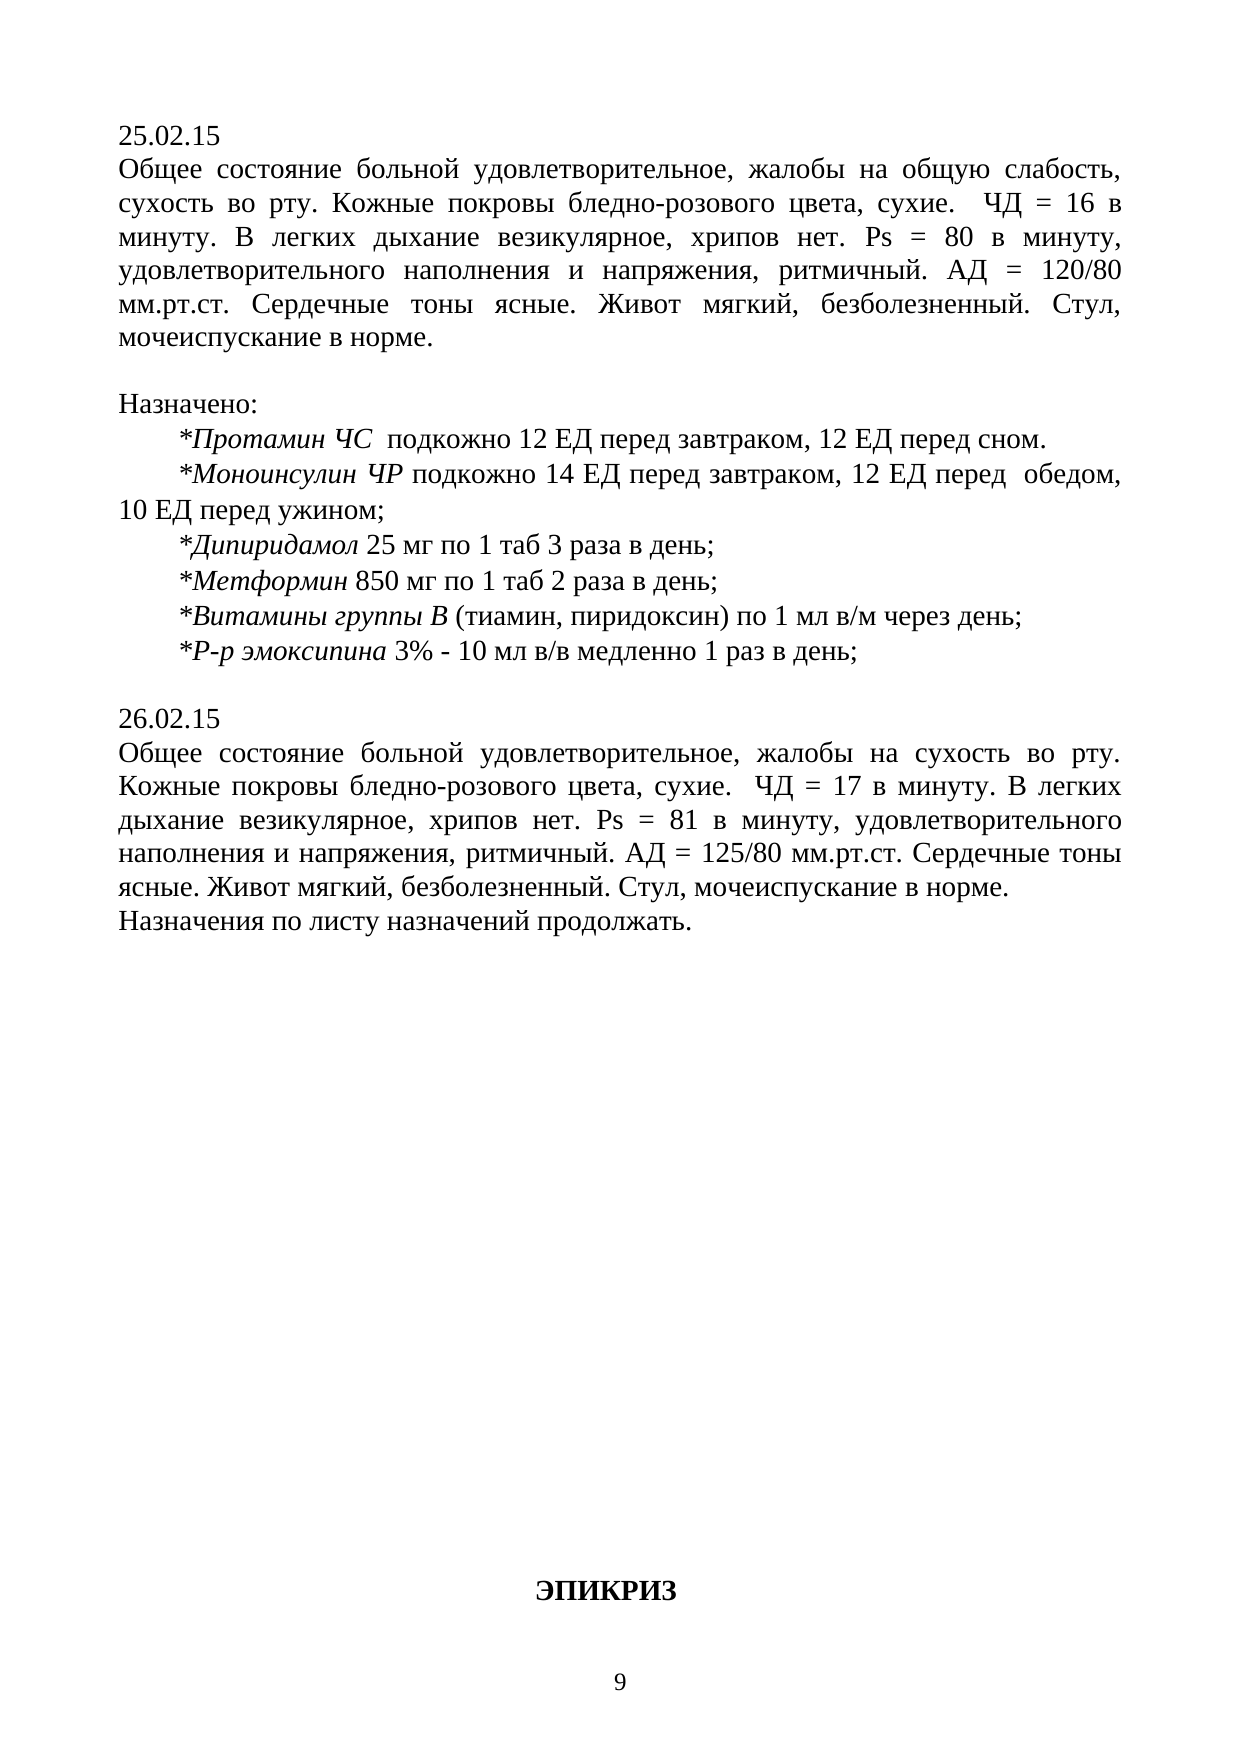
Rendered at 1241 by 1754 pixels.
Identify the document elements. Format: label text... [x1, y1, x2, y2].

text Назначения по листу назначений продолжать. [118, 903, 1122, 936]
text ЭПИКРИЗ [118, 1573, 1122, 1607]
list *Метформин 850 мг по 1 таб 2 раза в день; [177, 562, 1122, 597]
text 25.02.15 [118, 118, 1122, 152]
list *Дипиридамол 25 мг по 1 таб 3 раза в день; [177, 526, 1122, 562]
list *Витамины группы В (тиамин, пиридоксин) по 1 мл в/м через день; [177, 597, 1122, 632]
text *Моноинсулин ЧР подкожно 14 ЕД перед завтраком, 12 ЕД перед обедом, 10 ЕД перед ужином; [118, 455, 1122, 526]
text Общее состояние больной удовлетворительное, жалобы на сухость во рту. Кожные покровы бледно-розового цвета, сухие. ЧД = 17 в минуту. В легких дыхание везикулярное, хрипов нет. Ps = 81 в минуту, удовлетворительного наполнения и напряжения, ритмичный. АД = 125/80 мм.рт.ст. Сердечные тоны ясные. Живот мягкий, безболезненный. Стул, мочеиспускание в норме. [118, 735, 1122, 903]
list *Р-р эмоксипина 3% - 10 мл в/в медленно 1 раз в день; [177, 632, 1122, 668]
text Назначено: [118, 386, 1122, 420]
text 26.02.15 [118, 701, 1122, 735]
text Общее состояние больной удовлетворительное, жалобы на общую слабость, сухость во рту. Кожные покровы бледно-розового цвета, сухие. ЧД = 16 в минуту. В легких дыхание везикулярное, хрипов нет. Ps = 80 в минуту, удовлетворительного наполнения и напряжения, ритмичный. АД = 120/80 мм.рт.ст. Сердечные тоны ясные. Живот мягкий, безболезненный. Стул, мочеиспускание в норме. [118, 152, 1122, 353]
text *Протамин ЧС подкожно 12 ЕД перед завтраком, 12 ЕД перед сном. [118, 420, 1122, 455]
